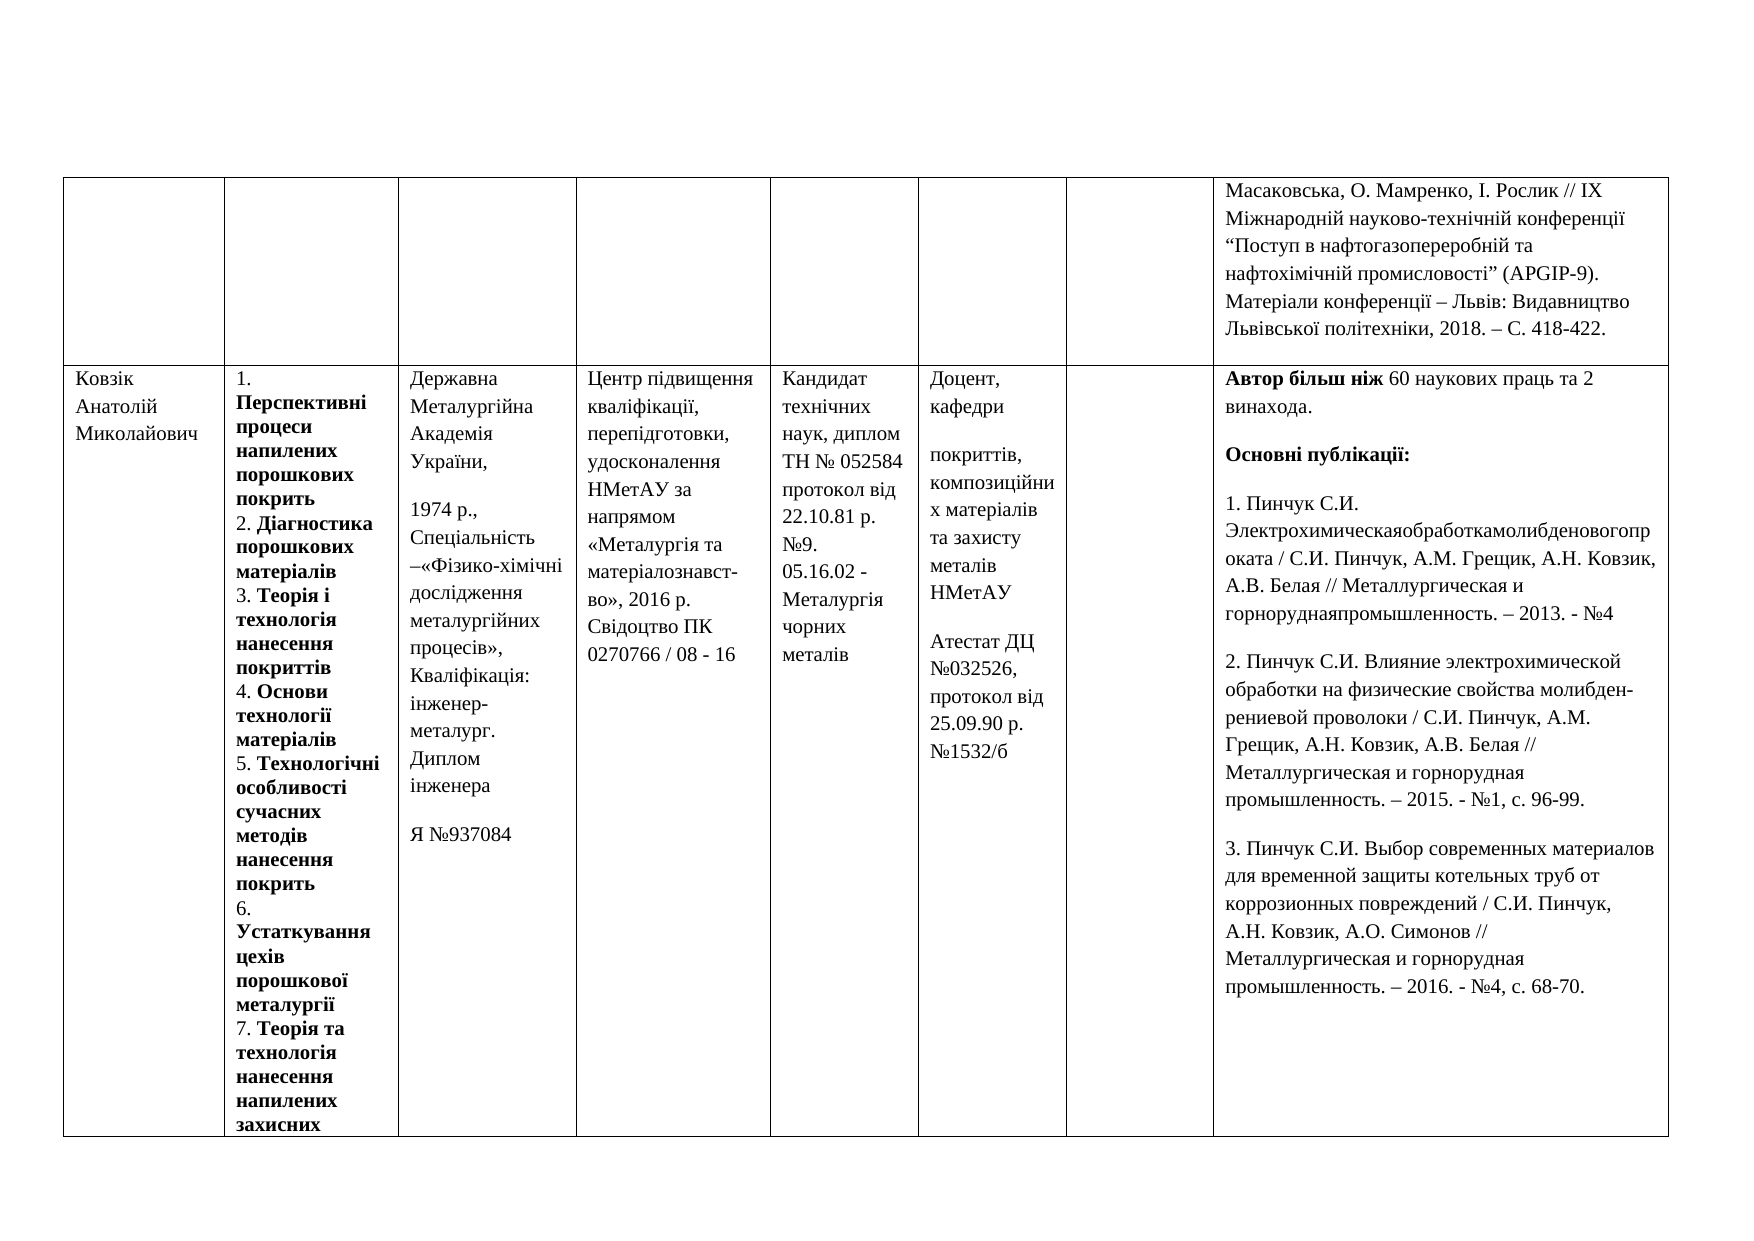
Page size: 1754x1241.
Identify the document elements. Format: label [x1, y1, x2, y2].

table_cell [919, 366, 1066, 1136]
table_cell [771, 178, 918, 365]
table_cell [225, 366, 398, 1136]
table_cell [771, 366, 918, 1136]
table_cell [1067, 366, 1213, 1136]
table_cell [1067, 178, 1213, 365]
table_cell [1214, 366, 1668, 1136]
table_cell [577, 366, 770, 1136]
table_cell [225, 178, 398, 365]
table_cell [399, 178, 576, 365]
table_cell [64, 366, 224, 1136]
table_cell [577, 178, 770, 365]
table_cell [399, 366, 576, 1136]
table_cell [919, 178, 1066, 365]
table_cell [64, 178, 224, 365]
table_cell [1214, 178, 1668, 365]
